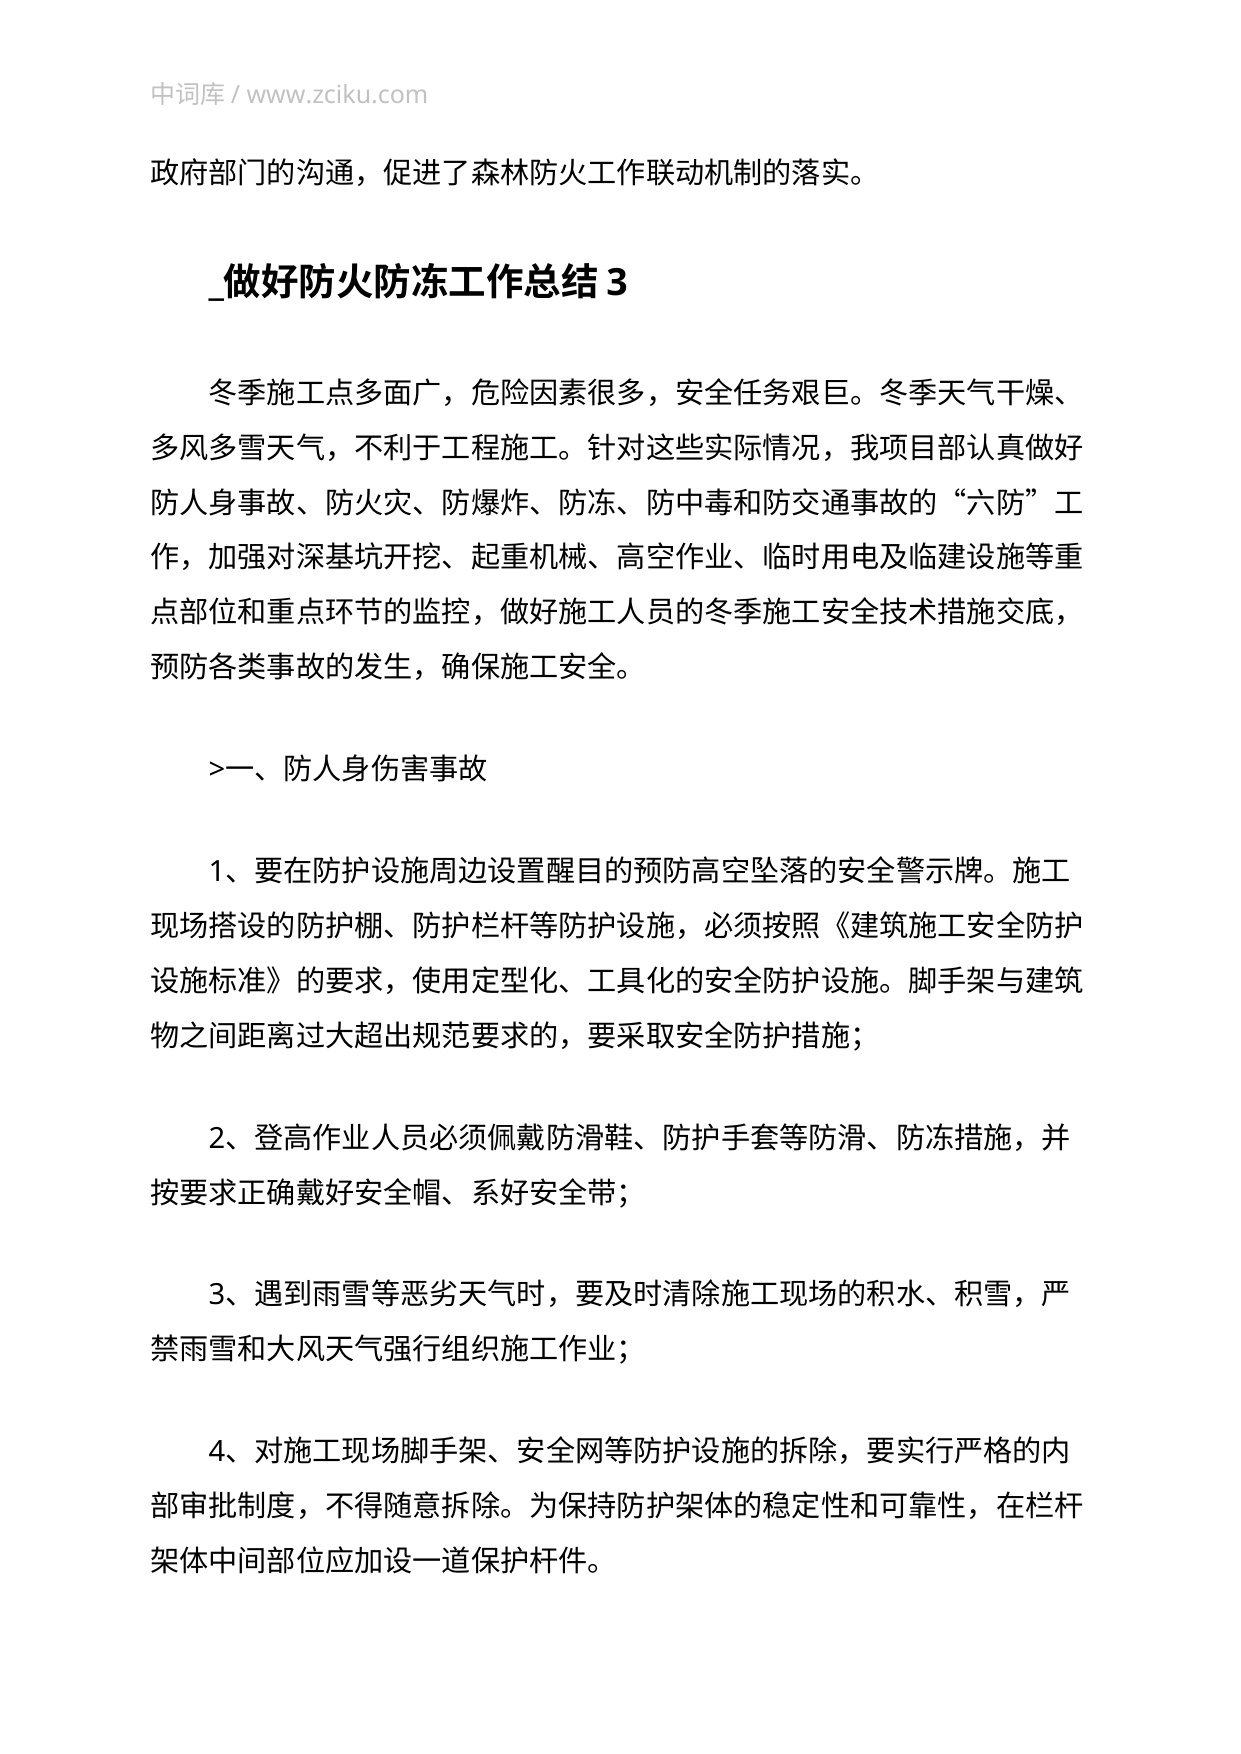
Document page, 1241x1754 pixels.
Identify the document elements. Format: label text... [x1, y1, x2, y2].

text 冬季施工点多面广，危险因素很多，安全任务艰巨。冬季天气干燥、多风多雪天气，不利于工程施工。针对这些实际情况，我项目部认真做好防人身事故、防火灾、防爆炸、防冻、防中毒和防交通事故的“六防”工作，加强对深基坑开挖、起重机械、高空作业、临时用电及临建设施等重点部位和重点环节的监控，做好施工人员的冬季施工安全技术措施交底，预防各类事故的发生，确保施工安全。 [150, 369, 1090, 686]
text 4、对施工现场脚手架、安全网等防护设施的拆除，要实行严格的内部审批制度，不得随意拆除。为保持防护架体的稳定性和可靠性，在栏杆架体中间部位应加设一道保护杆件。 [150, 1428, 1090, 1580]
text 1、要在防护设施周边设置醒目的预防高空坠落的安全警示牌。施工现场搭设的防护棚、防护栏杆等防护设施，必须按照《建筑施工安全防护设施标准》的要求，使用定型化、工具化的安全防护设施。脚手架与建筑物之间距离过大超出规范要求的，要采取安全防护措施； [150, 848, 1090, 1055]
text 2、登高作业人员必须佩戴防滑鞋、防护手套等防滑、防冻措施，并按要求正确戴好安全帽、系好安全带； [150, 1114, 1090, 1211]
text >一、防人身伤害事故 [150, 746, 1090, 788]
text 3、遇到雨雪等恶劣天气时，要及时清除施工现场的积水、积雪，严禁雨雪和大风天气强行组织施工作业； [150, 1271, 1090, 1368]
text _做好防火防冻工作总结3 [150, 252, 1090, 306]
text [150, 150, 1090, 192]
